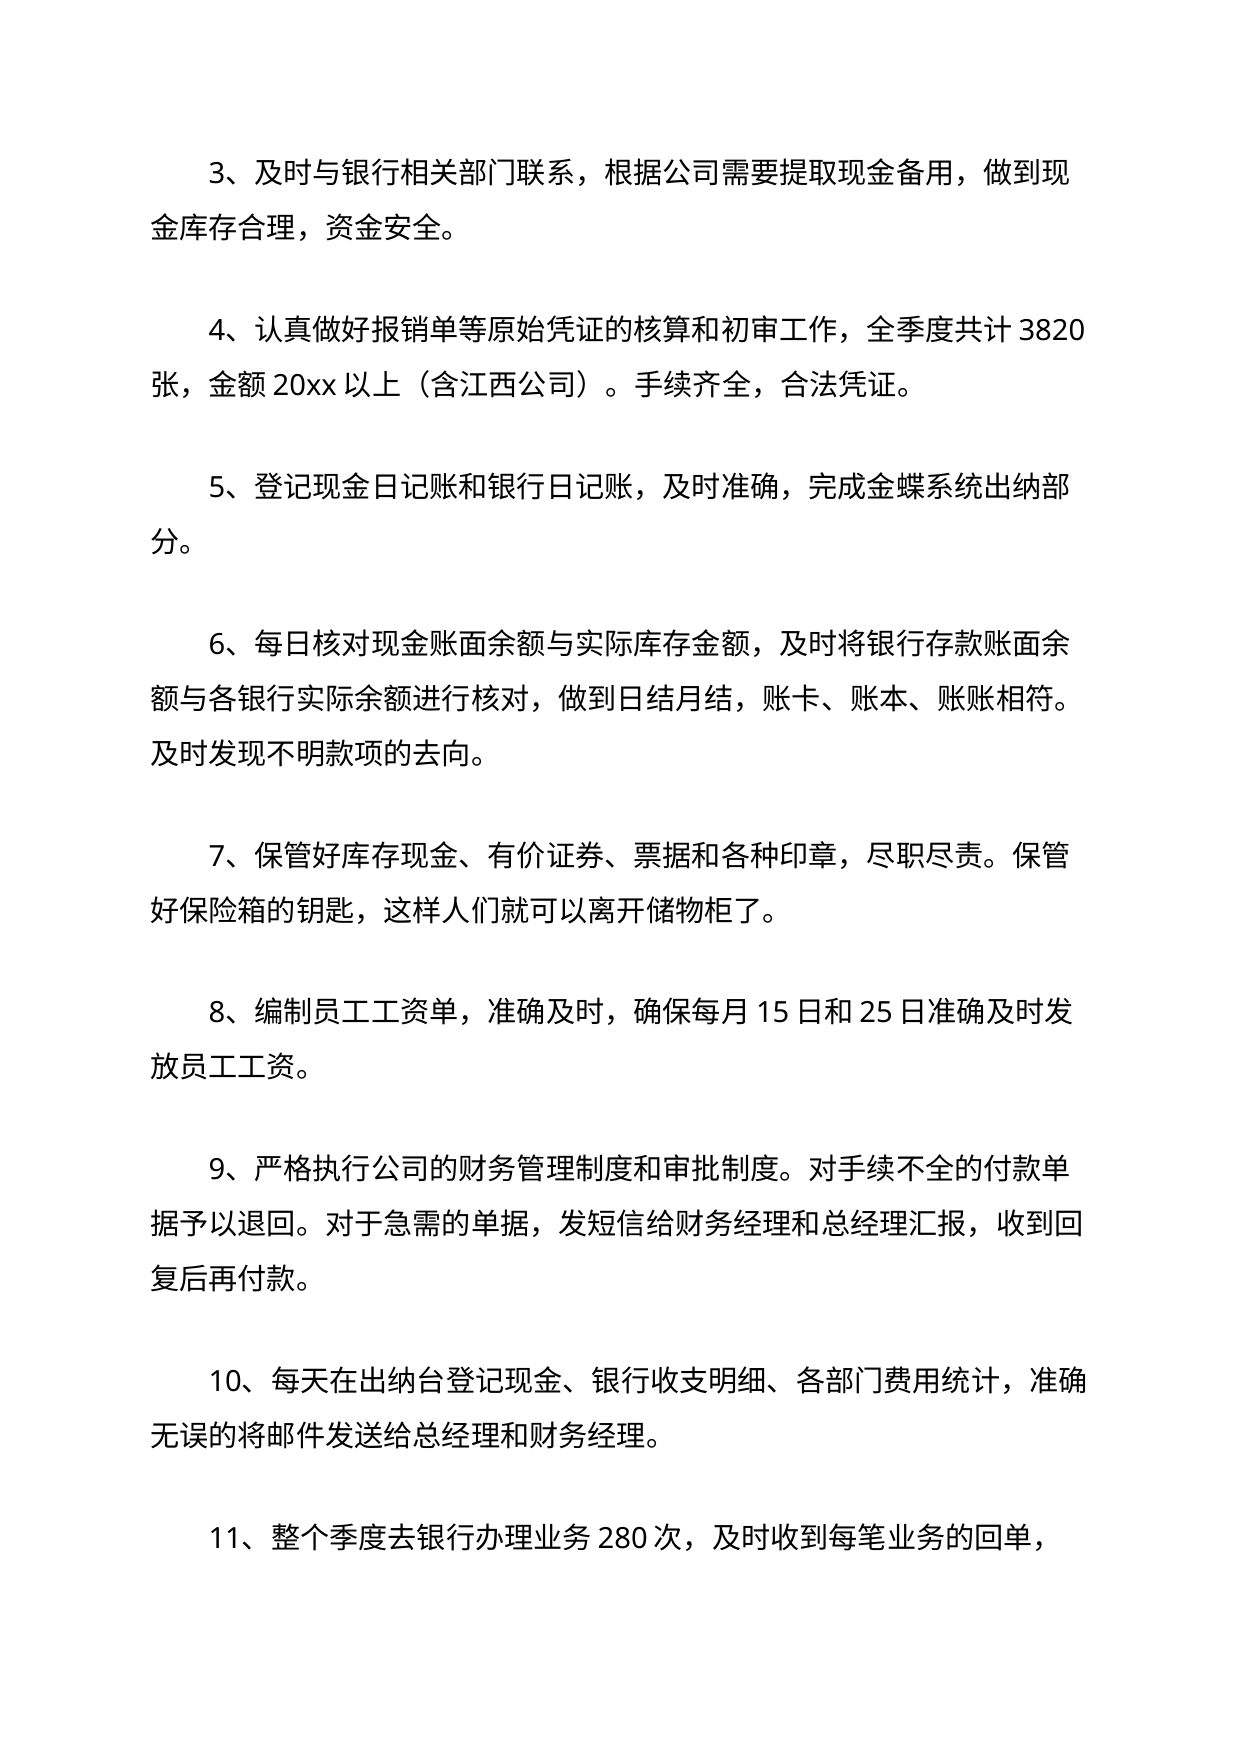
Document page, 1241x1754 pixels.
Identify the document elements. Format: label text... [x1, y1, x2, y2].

text 3、及时与银行相关部门联系，根据公司需要提取现金备用，做到现金库存合理，资金安全。 [150, 150, 1090, 247]
text 6、每日核对现金账面余额与实际库存金额，及时将银行存款账面余额与各银行实际余额进行核对，做到日结月结，账卡、账本、账账相符。及时发现不明款项的去向。 [150, 621, 1090, 773]
text 9、严格执行公司的财务管理制度和审批制度。对手续不全的付款单据予以退回。对于急需的单据，发短信给财务经理和总经理汇报，收到回复后再付款。 [150, 1146, 1090, 1298]
text 10、每天在出纳台登记现金、银行收支明细、各部门费用统计，准确无误的将邮件发送给总经理和财务经理。 [150, 1357, 1090, 1455]
text 5、登记现金日记账和银行日记账，及时准确，完成金蝶系统出纳部分。 [150, 464, 1090, 561]
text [150, 1514, 1090, 1557]
text 8、编制员工工资单，准确及时，确保每月15日和25日准确及时发放员工工资。 [150, 989, 1090, 1086]
text 7、保管好库存现金、有价证券、票据和各种印章，尽职尽责。保管好保险箱的钥匙，这样人们就可以离开储物柜了。 [150, 832, 1090, 929]
text 4、认真做好报销单等原始凭证的核算和初审工作，全季度共计3820张，金额20xx以上（含江西公司）。手续齐全，合法凭证。 [150, 307, 1090, 404]
